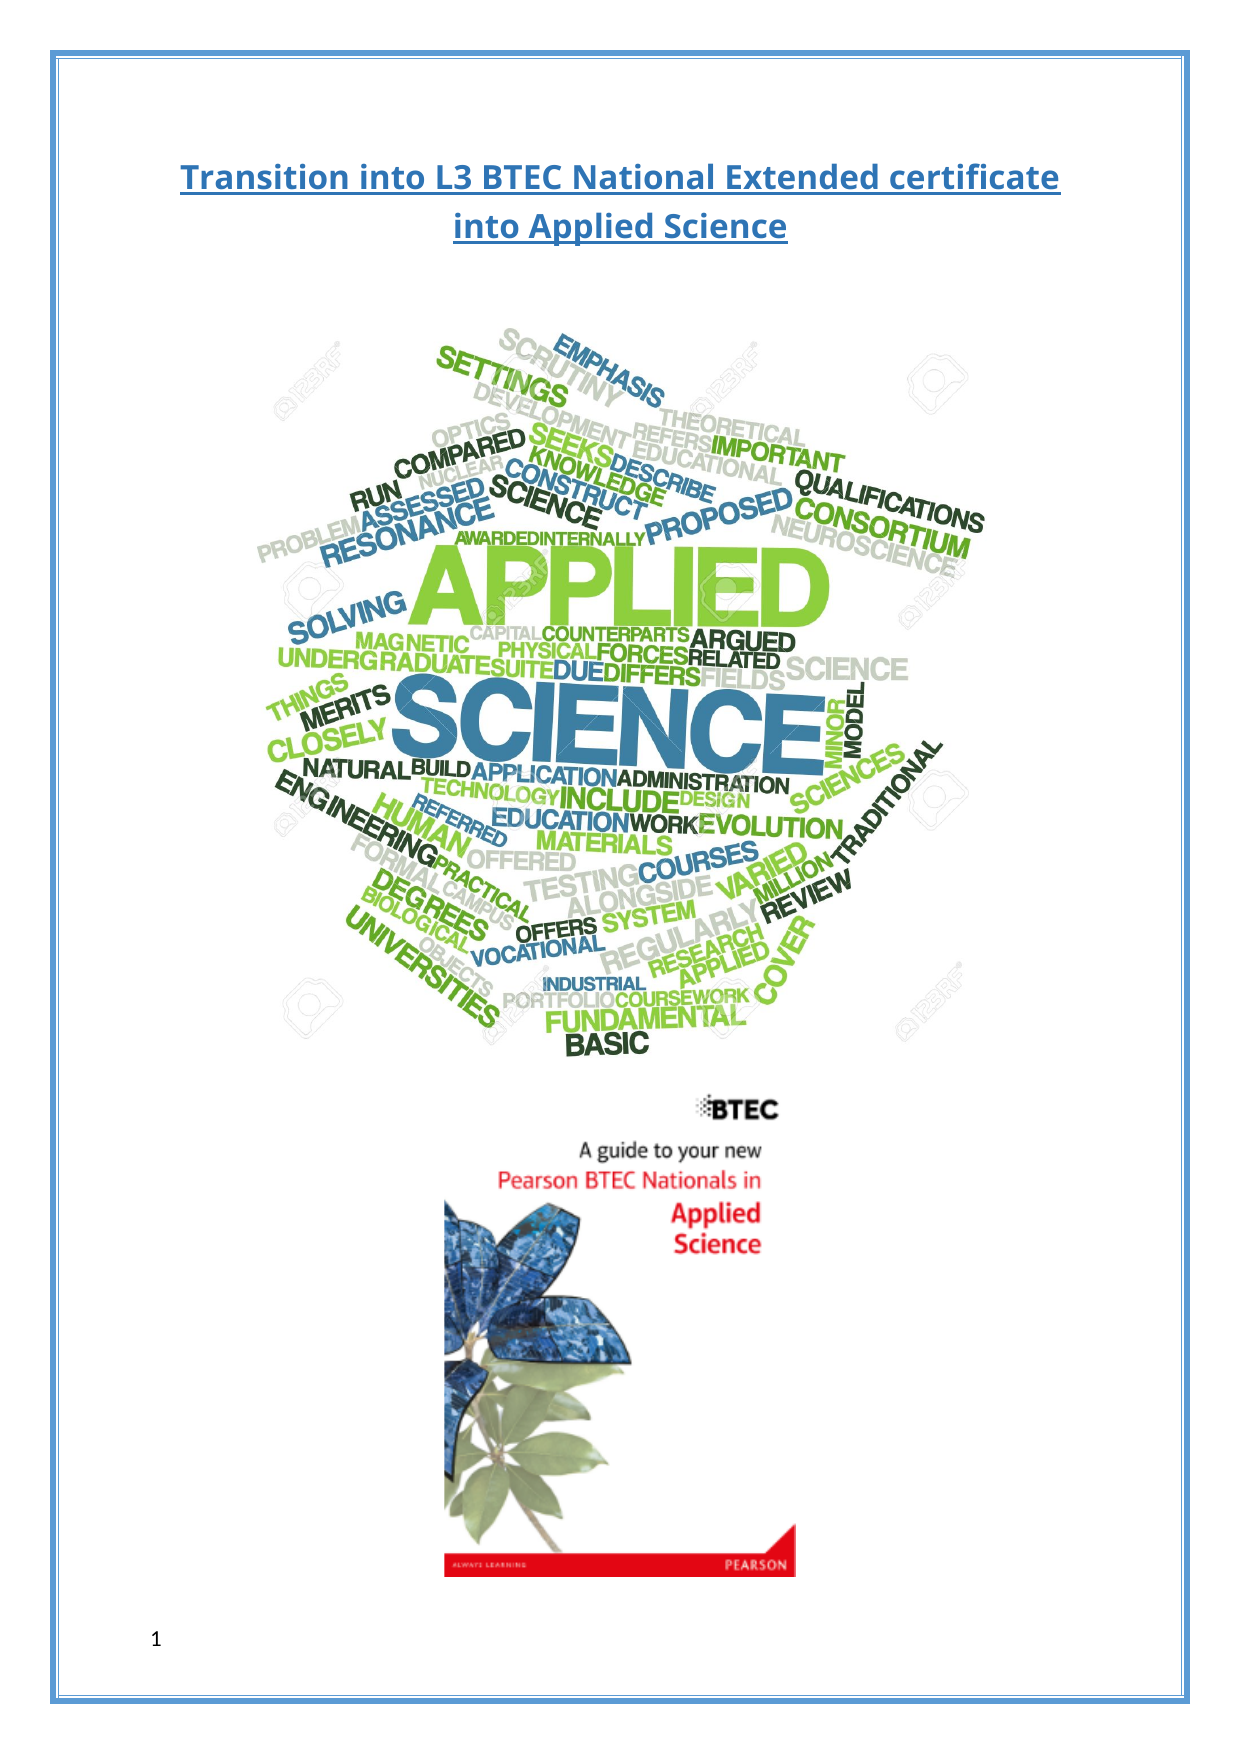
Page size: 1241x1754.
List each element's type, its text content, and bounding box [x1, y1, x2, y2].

picture [252, 323, 988, 1060]
picture [444, 1078, 796, 1577]
subtitle Transition into L3 BTEC National Extended certificate into Applied Science [150, 154, 1090, 248]
